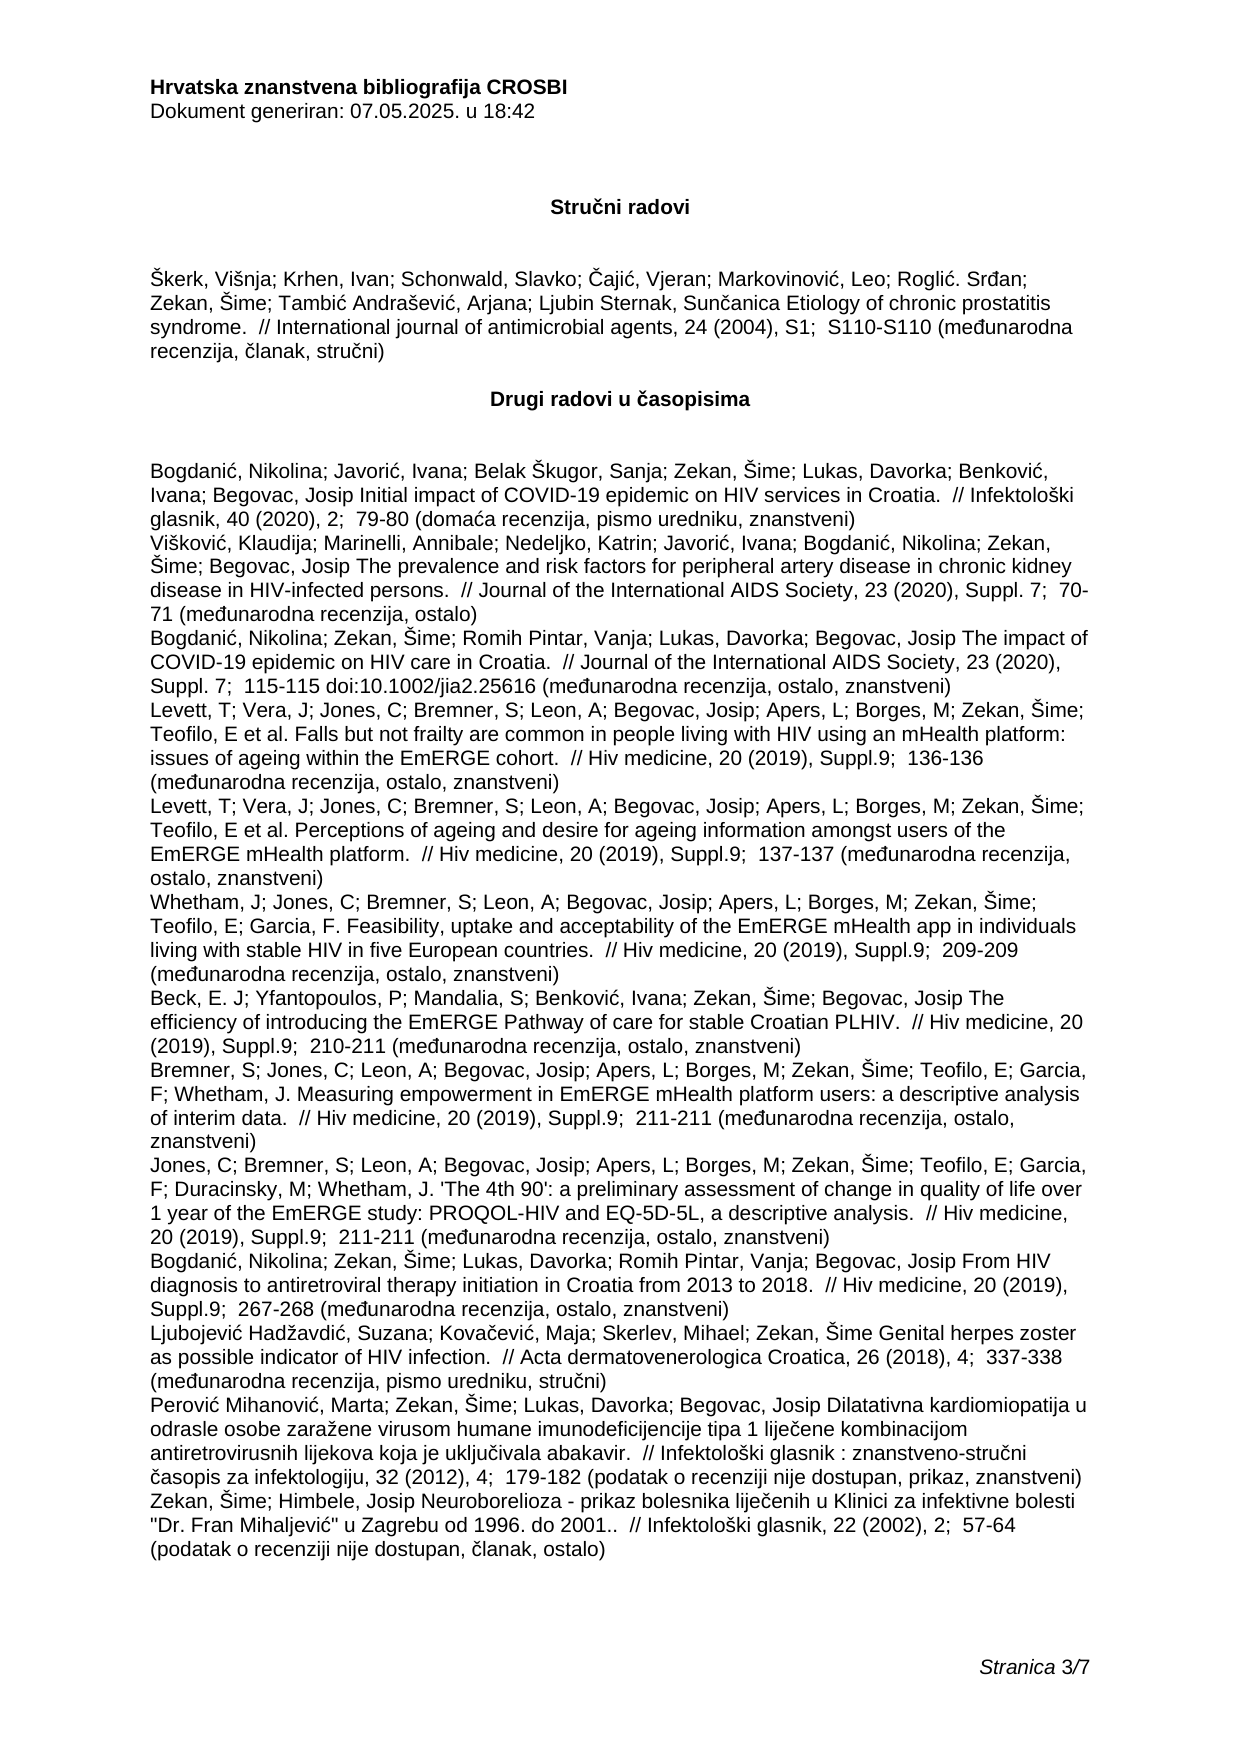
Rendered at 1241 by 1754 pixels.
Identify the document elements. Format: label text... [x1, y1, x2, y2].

text Whetham, J; Jones, C; Bremner, S; Leon, A; Begovac, Josip; Apers, L; Borges, M; Zekan, Šime; Teofilo, E; Garcia, F. [150, 890, 1090, 986]
text Perović Mihanović, Marta; Zekan, Šime; Lukas, Davorka; Begovac, Josip [150, 1393, 1090, 1489]
text Levett, T; Vera, J; Jones, C; Bremner, S; Leon, A; Begovac, Josip; Apers, L; Borges, M; Zekan, Šime; Teofilo, E et al. [150, 794, 1090, 890]
text Bogdanić, Nikolina; Zekan, Šime; Lukas, Davorka; Romih Pintar, Vanja; Begovac, Josip [150, 1249, 1090, 1321]
text Beck, E. J; Yfantopoulos, P; Mandalia, S; Benković, Ivana; Zekan, Šime; Begovac, Josip [150, 986, 1090, 1057]
text Bogdanić, Nikolina; Zekan, Šime; Romih Pintar, Vanja; Lukas, Davorka; Begovac, Josip [150, 626, 1090, 698]
subtitle Stručni radovi [150, 195, 1090, 219]
text Zekan, Šime; Himbele, Josip [150, 1489, 1090, 1561]
subtitle Drugi radovi u časopisima [150, 387, 1090, 411]
text Jones, C; Bremner, S; Leon, A; Begovac, Josip; Apers, L; Borges, M; Zekan, Šime; Teofilo, E; Garcia, F; Duracinsky, M; Whetham, J. [150, 1153, 1090, 1249]
text Škerk, Višnja; Krhen, Ivan; Schonwald, Slavko; Čajić, Vjeran; Markovinović, Leo; Roglić. Srđan; Zekan, Šime; Tambić Andrašević, Arjana; Ljubin Sternak, Sunčanica [150, 267, 1090, 363]
text Bremner, S; Jones, C; Leon, A; Begovac, Josip; Apers, L; Borges, M; Zekan, Šime; Teofilo, E; Garcia, F; Whetham, J. [150, 1057, 1090, 1153]
text Višković, Klaudija; Marinelli, Annibale; Nedeljko, Katrin; Javorić, Ivana; Bogdanić, Nikolina; Zekan, Šime; Begovac, Josip [150, 530, 1090, 626]
text Bogdanić, Nikolina; Javorić, Ivana; Belak Škugor, Sanja; Zekan, Šime; Lukas, Davorka; Benković, Ivana; Begovac, Josip [150, 458, 1090, 530]
text Ljubojević Hadžavdić, Suzana; Kovačević, Maja; Skerlev, Mihael; Zekan, Šime [150, 1321, 1090, 1393]
text Levett, T; Vera, J; Jones, C; Bremner, S; Leon, A; Begovac, Josip; Apers, L; Borges, M; Zekan, Šime; Teofilo, E et al. [150, 698, 1090, 794]
